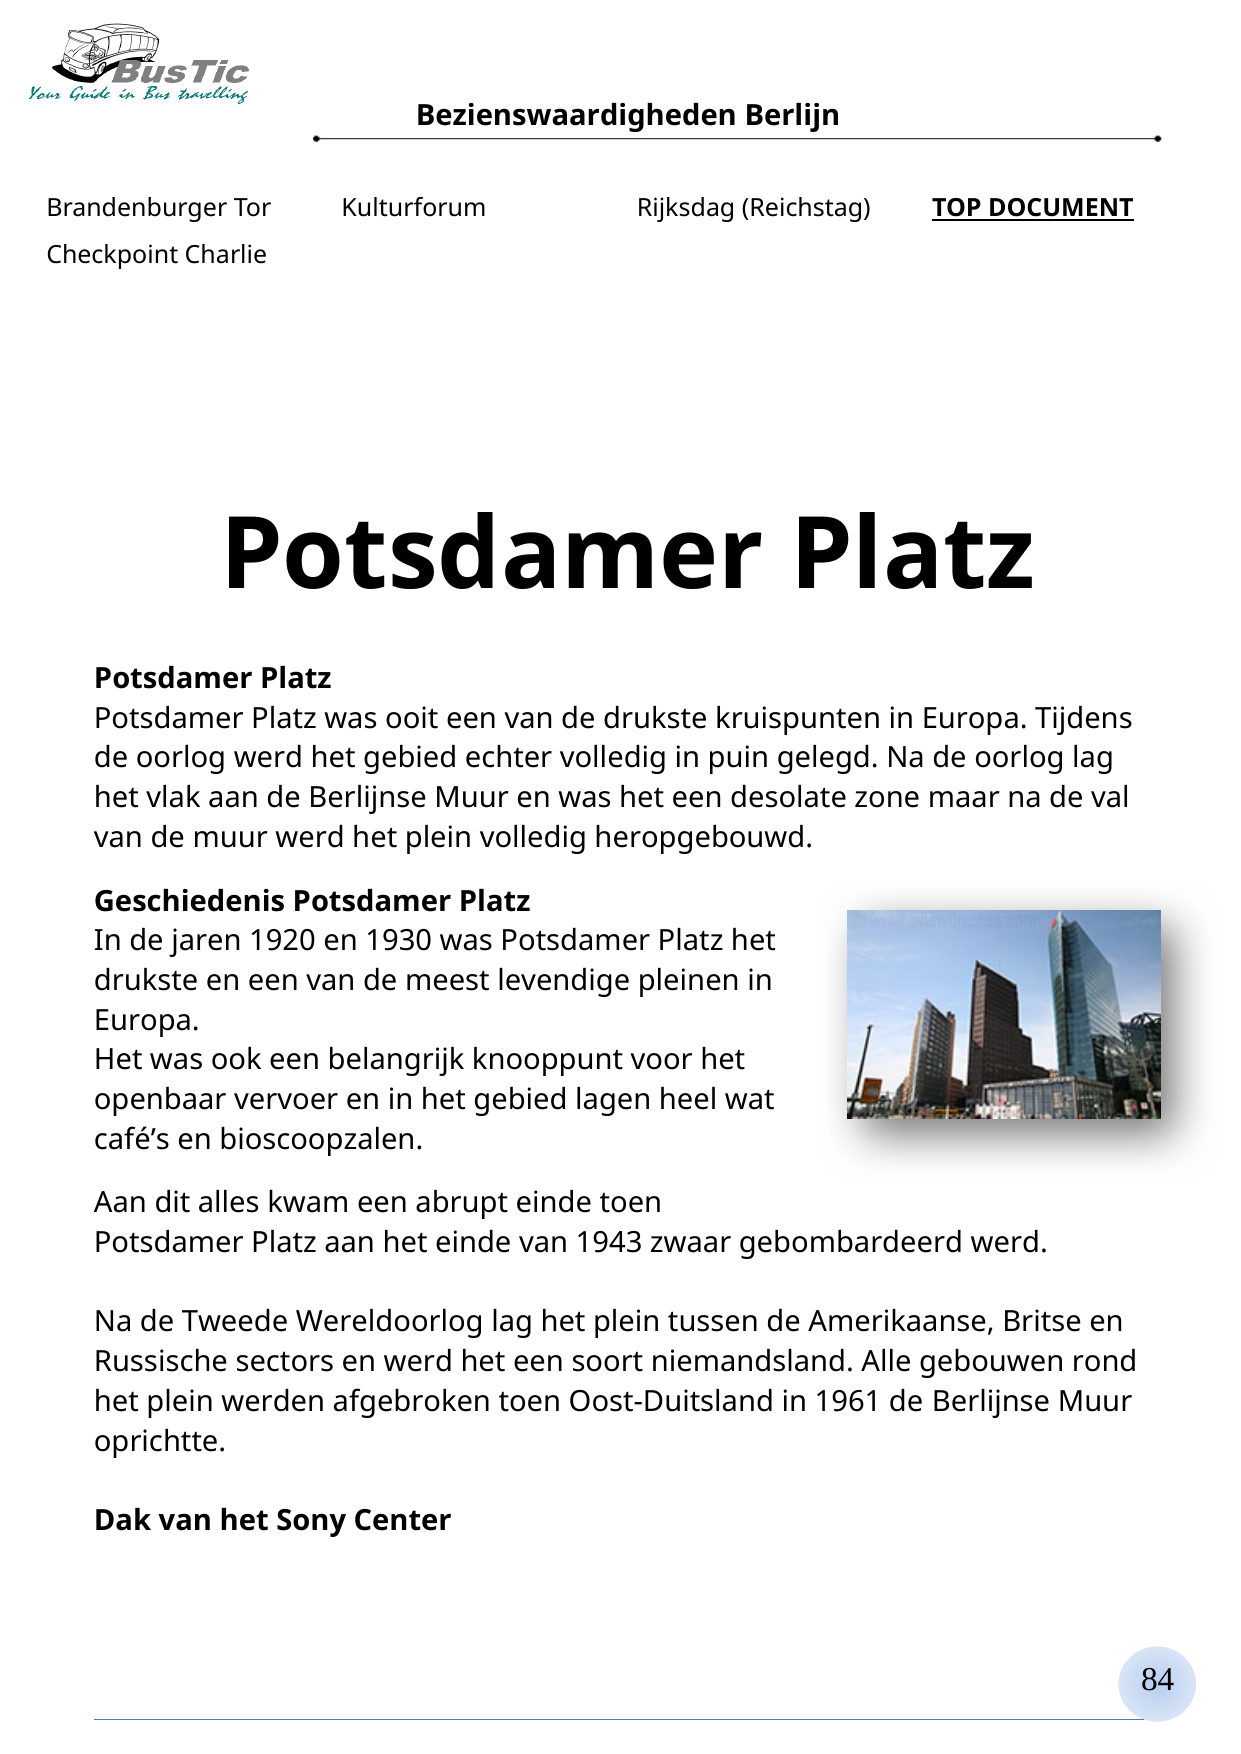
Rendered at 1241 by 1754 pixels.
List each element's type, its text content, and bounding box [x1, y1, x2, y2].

table_header Rotes Rathaus Schlossbrucke Siegessaule Sowjetisches Ehrenmal Frederik de Grote Unter den Linden Zoologischer Garten TOP DOCUMENT [921, 177, 1216, 283]
table_header Fernsehturm Friedrichs - Kirche Gedachtniskirche Gendarmenmarkt Hackesche Höfe Haus der Kulturen Holocaust Monument Kulturforum [330, 177, 625, 283]
text Het was ook een belangrijk knooppunt voor het openbaar vervoer en in het gebied lagen heel wat café’s en bioscoopzalen. [94, 1038, 1162, 1182]
picture [21, 19, 256, 104]
text Geschiedenis Potsdamer Platz [94, 880, 1162, 919]
text In de jaren 1920 en 1930 was Potsdamer Platz het drukste en een van de meest levendige pleinen in Europa. [94, 919, 838, 1038]
table_header Alexanderplatz Alte Nationalgalerie Altes Museum Bebelplatz Bellevue Paleis Berlijnse Muur Berliner Dom Brandenburger Tor Checkpoint Charlie [35, 177, 330, 283]
text Potsdamer Platz was ooit een van de drukste kruispunten in Europa. Tijdens de oorlog werd het gebied echter volledig in puin gelegd. Na de oorlog lag het vlak aan de Berlijnse Muur en was het een desolate zone maar na de val van de muur werd het plein volledig heropgebouwd. [94, 697, 1162, 856]
text Potsdamer Platz [94, 657, 1162, 697]
text Dak van het Sony Center [94, 1499, 1162, 1539]
table_header Museumsinsel Neue Synagogue Neue Wache Neues Museum Nikolaiviertel Pergamon Museum Potsdamer Platz Rijksdag (Reichstag) [625, 177, 921, 283]
text Aan dit alles kwam een abrupt einde toen Potsdamer Platz aan het einde van 1943 zwaar gebombardeerd werd. [94, 1182, 1162, 1261]
picture [847, 910, 1161, 1119]
text Na de Tweede Wereldoorlog lag het plein tussen de Amerikaanse, Britse en Russische sectors en werd het een soort niemandsland. Alle gebouwen rond het plein werden afgebroken toen Oost-Duitsland in 1961 de Berlijnse Muur oprichtte. [94, 1301, 1162, 1459]
picture [313, 133, 1163, 146]
text Potsdamer Platz [94, 481, 1162, 618]
